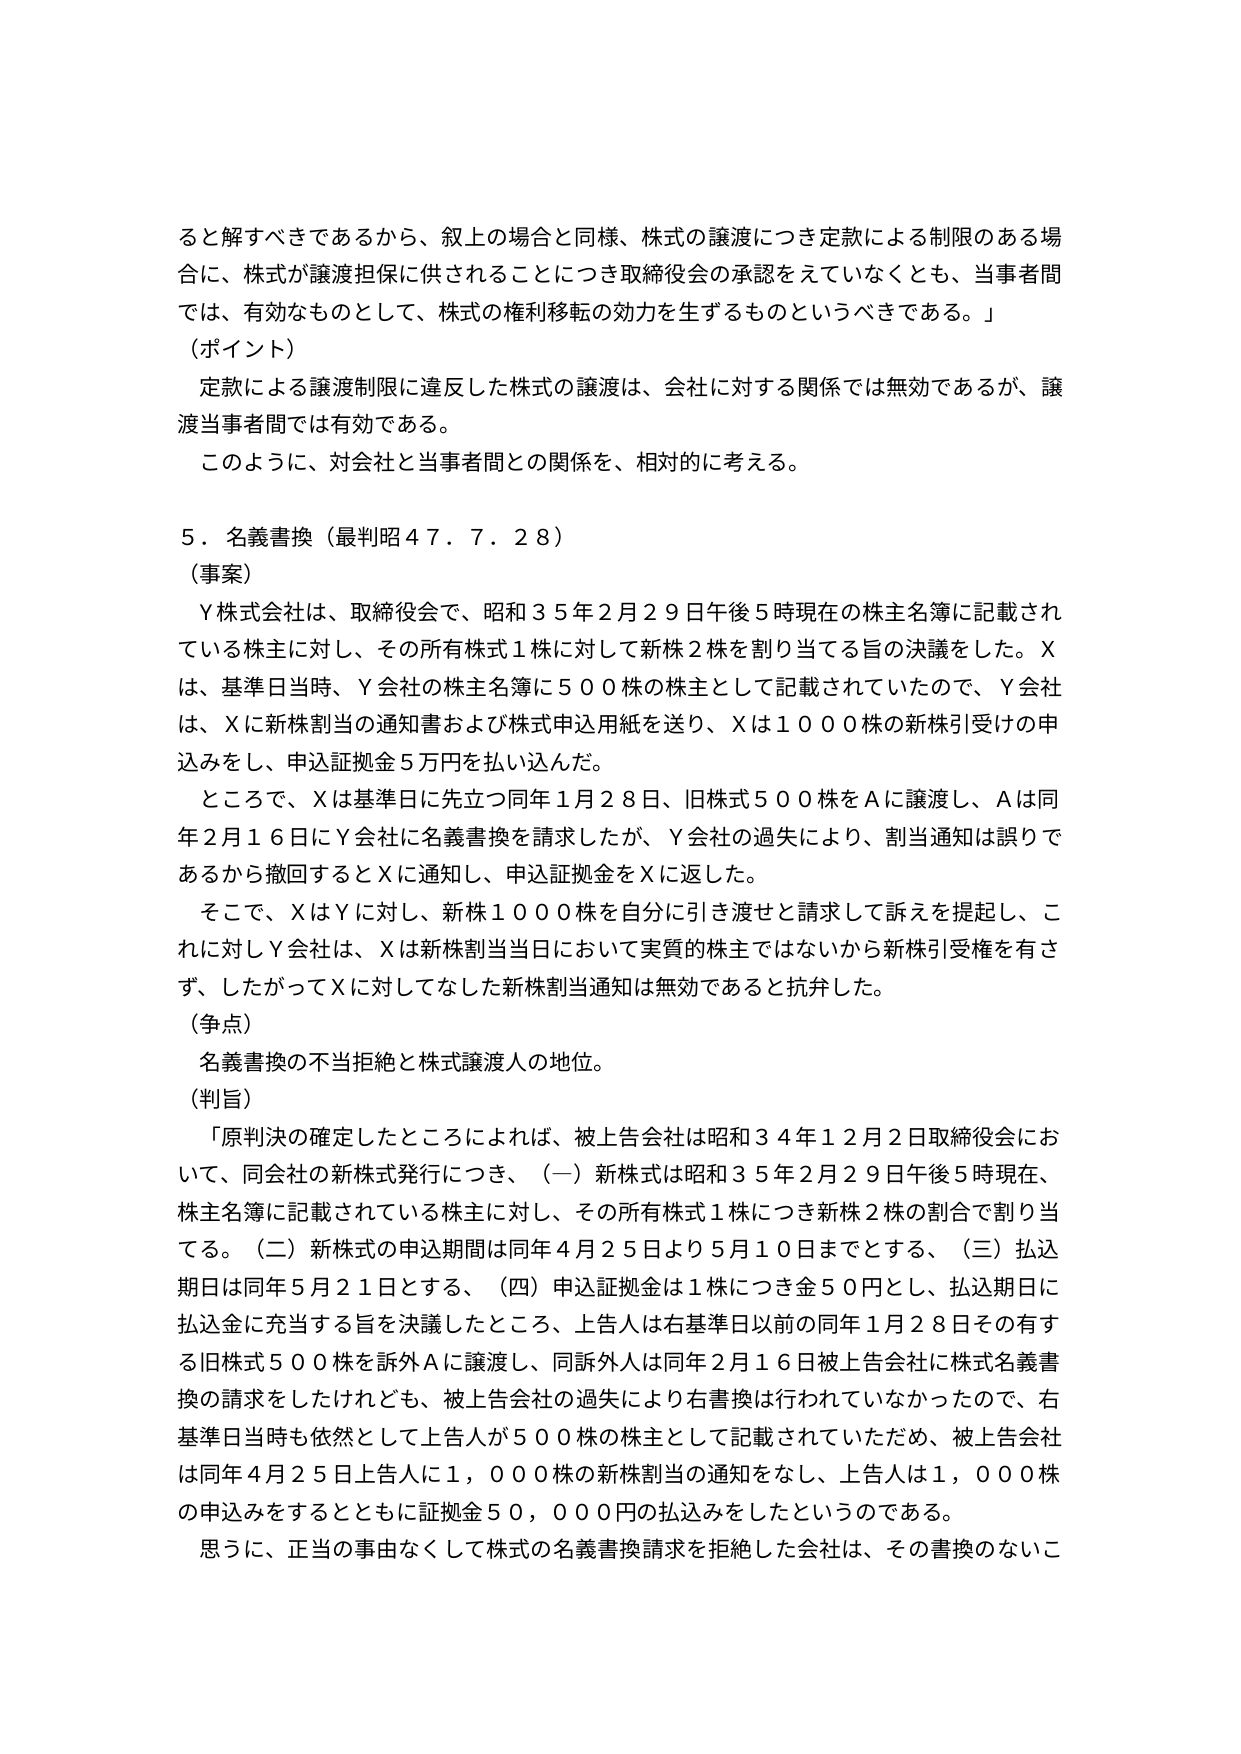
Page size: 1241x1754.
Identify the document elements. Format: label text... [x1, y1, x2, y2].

text （判旨） [177, 1079, 1063, 1117]
text そこで、ＸはＹに対し、新株１０００株を自分に引き渡せと請求して訴えを提起し、これに対しＹ会社は、Ｘは新株割当当日において実質的株主ではないから新株引受権を有さず、したがってＸに対してなした新株割当通知は無効であると抗弁した。 [177, 892, 1063, 1004]
text 「原判決の確定したところによれば、被上告会社は昭和３４年１２月２日取締役会において、同会社の新株式発行につき、（―）新株式は昭和３５年２月２９日午後５時現在、株主名簿に記載されている株主に対し、その所有株式１株につき新株２株の割合で割り当てる。（二）新株式の申込期間は同年４月２５日より５月１０日までとする、（三）払込期日は同年５月２１日とする、（四）申込証拠金は１株につき金５０円とし、払込期日に払込金に充当する旨を決議したところ、上告人は右基準日以前の同年１月２８日その有する旧株式５００株を訴外Ａに譲渡し、同訴外人は同年２月１６日被上告会社に株式名義書換の請求をしたけれども、被上告会社の過失により右書換は行われていなかったので、右基準日当時も依然として上告人が５００株の株主として記載されていただめ、被上告会社は同年４月２５日上告人に１，０００株の新株割当の通知をなし、上告人は１，０００株の申込みをするとともに証拠金５０，０００円の払込みをしたというのである。 [177, 1117, 1063, 1529]
text ところで、Ｘは基準日に先立つ同年１月２８日、旧株式５００株をＡに譲渡し、Ａは同年２月１６日にＹ会社に名義書換を請求したが、Ｙ会社の過失により、割当通知は誤りであるから撤回するとＸに通知し、申込証拠金をＸに返した。 [177, 779, 1063, 892]
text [177, 1529, 1063, 1567]
text ５． 名義書換（最判昭４７．７．２８） [177, 517, 1063, 554]
text 定款による譲渡制限に違反した株式の譲渡は、会社に対する関係では無効であるが、譲渡当事者間では有効である。 [177, 367, 1063, 442]
text （事案） [177, 554, 1063, 592]
text 名義書換の不当拒絶と株式譲渡人の地位。 [177, 1042, 1063, 1079]
text このように、対会社と当事者間との関係を、相対的に考える。 [177, 442, 1063, 479]
text Y株式会社は、取締役会で、昭和３５年２月２９日午後５時現在の株主名簿に記載されている株主に対し、その所有株式１株に対して新株２株を割り当てる旨の決議をした。Ｘは、基準日当時、Ｙ会社の株主名簿に５００株の株主として記載されていたので、Ｙ会社は、Ｘに新株割当の通知書および株式申込用紙を送り、Ｘは１０００株の新株引受けの申込みをし、申込証拠金５万円を払い込んだ。 [177, 592, 1063, 779]
text （ポイント） [177, 329, 1063, 367]
text （争点） [177, 1004, 1063, 1042]
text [177, 217, 1063, 329]
